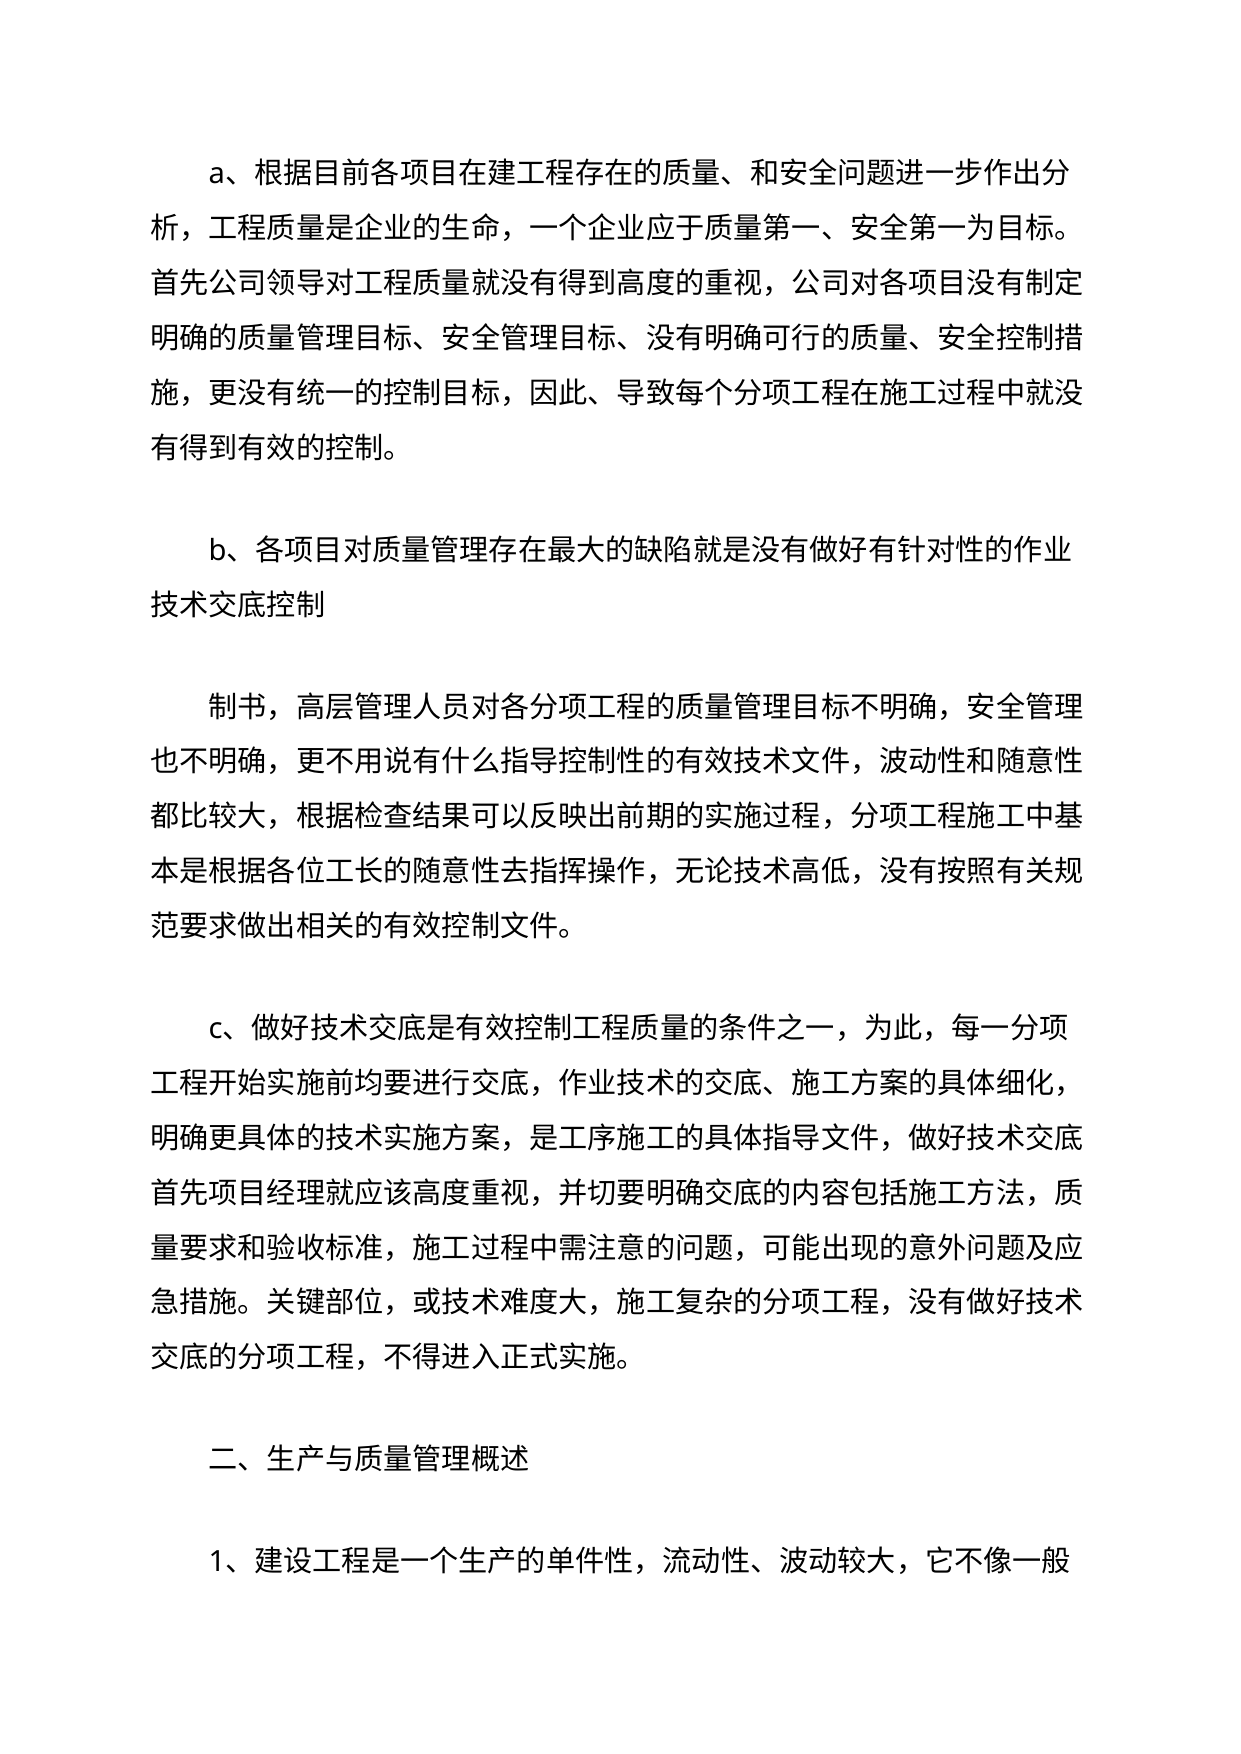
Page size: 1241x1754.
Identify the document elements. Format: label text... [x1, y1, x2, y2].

text b、各项目对质量管理存在最大的缺陷就是没有做好有针对性的作业技术交底控制 [150, 526, 1090, 624]
text 二、生产与质量管理概述 [150, 1436, 1090, 1478]
text c、做好技术交底是有效控制工程质量的条件之一，为此，每一分项工程开始实施前均要进行交底，作业技术的交底、施工方案的具体细化，明确更具体的技术实施方案，是工序施工的具体指导文件，做好技术交底首先项目经理就应该高度重视，并切要明确交底的内容包括施工方法，质量要求和验收标准，施工过程中需注意的问题，可能出现的意外问题及应急措施。关键部位，或技术难度大，施工复杂的分项工程，没有做好技术交底的分项工程，不得进入正式实施。 [150, 1004, 1090, 1376]
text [150, 1537, 1090, 1580]
text 制书，高层管理人员对各分项工程的质量管理目标不明确，安全管理也不明确，更不用说有什么指导控制性的有效技术文件，波动性和随意性都比较大，根据检查结果可以反映出前期的实施过程，分项工程施工中基本是根据各位工长的随意性去指挥操作，无论技术高低，没有按照有关规范要求做出相关的有效控制文件。 [150, 683, 1090, 945]
text a、根据目前各项目在建工程存在的质量、和安全问题进一步作出分析，工程质量是企业的生命，一个企业应于质量第一、安全第一为目标。首先公司领导对工程质量就没有得到高度的重视，公司对各项目没有制定明确的质量管理目标、安全管理目标、没有明确可行的质量、安全控制措施，更没有统一的控制目标，因此、导致每个分项工程在施工过程中就没有得到有效的控制。 [150, 150, 1090, 467]
